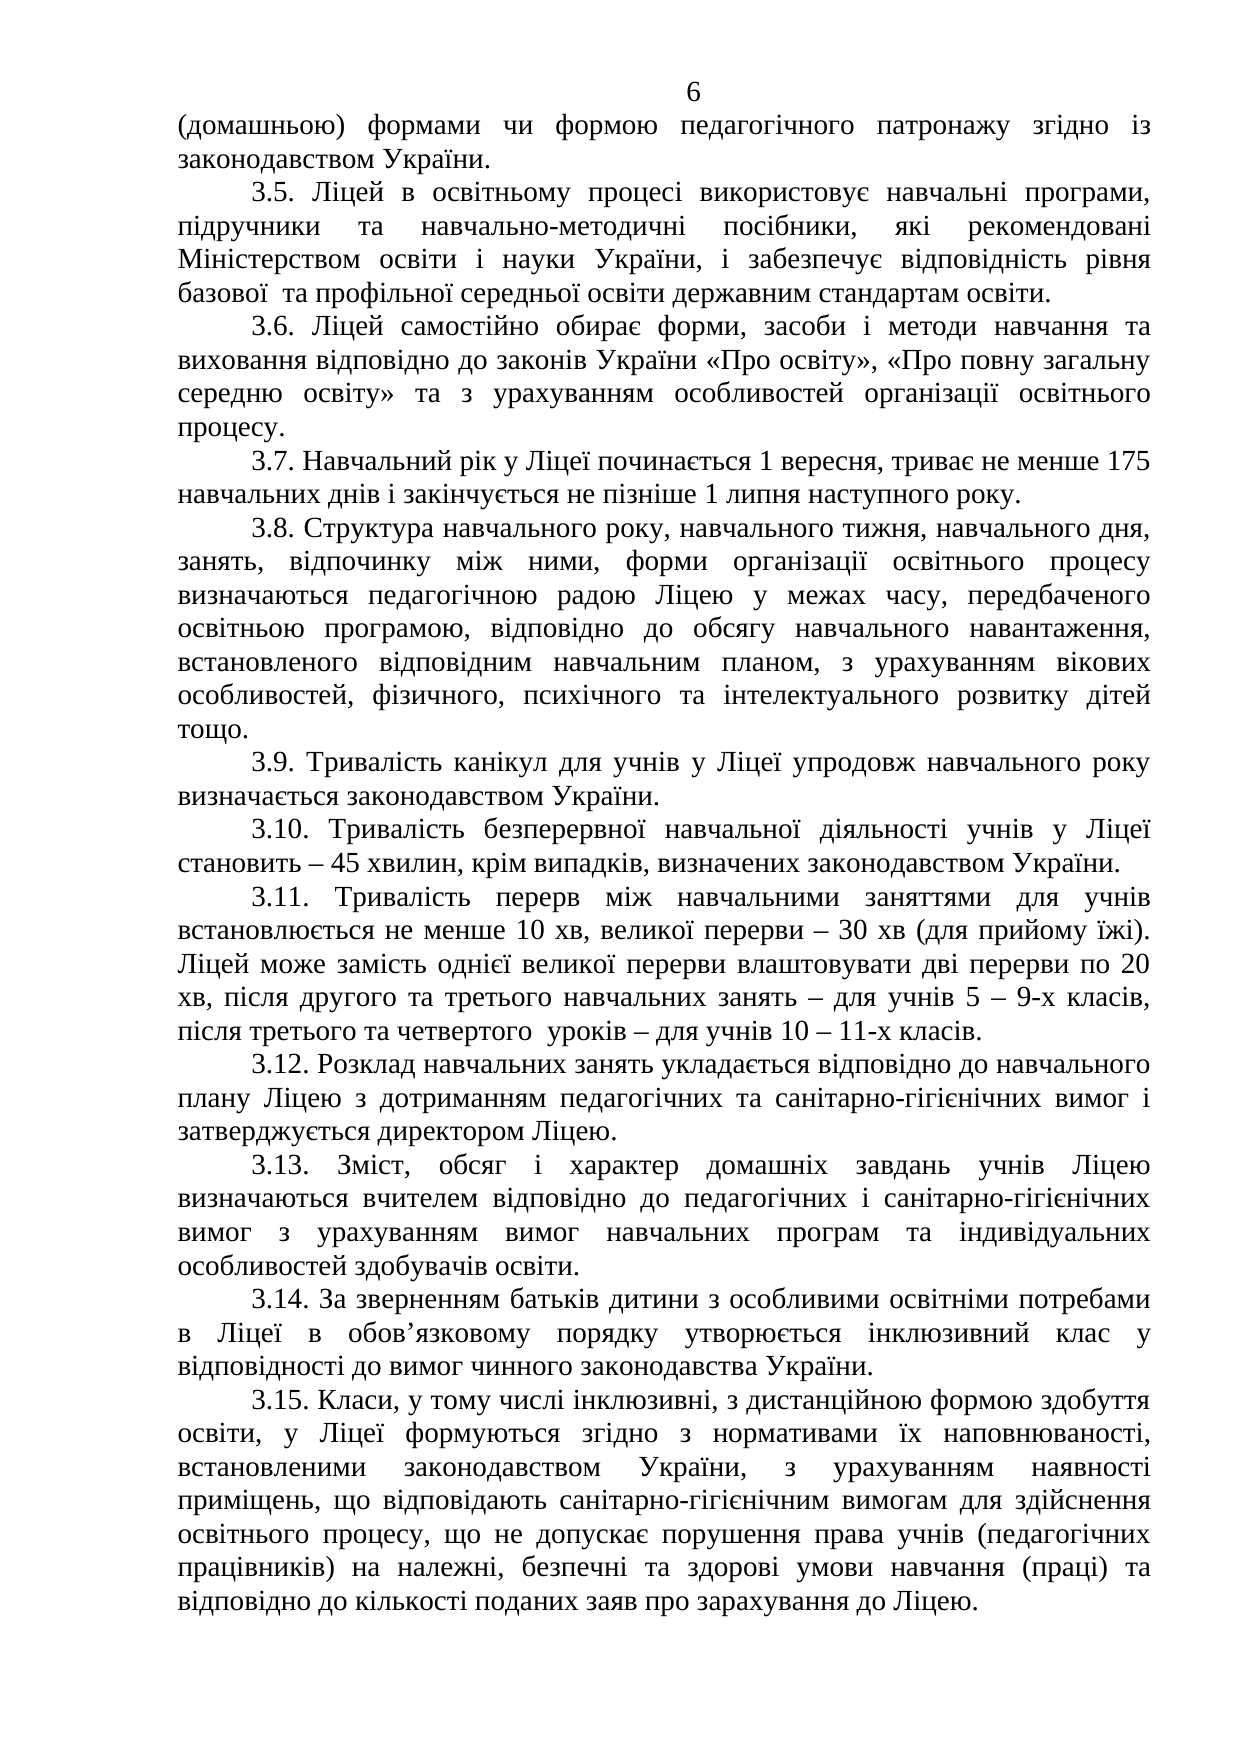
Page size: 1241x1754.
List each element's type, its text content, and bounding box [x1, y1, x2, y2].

text 3.14. За зверненням батьків дитини з особливими освітніми потребами в Ліцеї в обов’язковому порядку утворюється інклюзивний клас у відповідності до вимог чинного законодавства України. [177, 1281, 1152, 1382]
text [177, 107, 1152, 174]
text 3.11. Тривалість перерв між навчальними заняттями для учнів встановлюється не менше 10 хв, великої перерви – 30 хв (для прийому їжі). Ліцей може замість однієї великої перерви влаштовувати дві перерви по 20 хв, після другого та третього навчальних занять – для учнів 5 – 9-х класів, після третього та четвертого уроків – для учнів 10 – 11-х класів. [177, 879, 1152, 1046]
text 3.6. Ліцей самостійно обирає форми, засоби і методи навчання та виховання відповідно до законів України «Про освіту», «Про повну загальну середню освіту» та з урахуванням особливостей організації освітнього процесу. [177, 308, 1152, 443]
text 3.8. Структура навчального року, навчального тижня, навчального дня, занять, відпочинку між ними, форми організації освітнього процесу визначаються педагогічною радою Ліцею у межах часу, передбаченого освітньою програмою, відповідно до обсягу навчального навантаження, встановленого відповідним навчальним планом, з урахуванням вікових особливостей, фізичного, психічного та інтелектуального розвитку дітей тощо. [177, 510, 1152, 744]
text 3.12. Розклад навчальних занять укладається відповідно до навчального плану Ліцею з дотриманням педагогічних та санітарно-гігієнічних вимог і затверджується директором Ліцею. [177, 1046, 1152, 1147]
text 3.9. Тривалість канікул для учнів у Ліцеї упродовж навчального року визначається законодавством України. [177, 744, 1152, 812]
text 3.10. Тривалість безперервної навчальної діяльності учнів у Ліцеї становить – 45 хвилин, крім випадків, визначених законодавством України. [177, 812, 1152, 879]
text 3.15. Класи, у тому числі інклюзивні, з дистанційною формою здобуття освіти, у Ліцеї формуються згідно з нормативами їх наповнюваності, встановленими законодавством України, з урахуванням наявності приміщень, що відповідають санітарно-гігієнічним вимогам для здійснення освітнього процесу, що не допускає порушення права учнів (педагогічних працівників) на належні, безпечні та здорові умови навчання (праці) та відповідно до кількості поданих заяв про зарахування до Ліцею. [177, 1382, 1152, 1617]
text 3.13. Зміст, обсяг і характер домашніх завдань учнів Ліцею визначаються вчителем відповідно до педагогічних і санітарно-гігієнічних вимог з урахуванням вимог навчальних програм та індивідуальних особливостей здобувачів освіти. [177, 1147, 1152, 1281]
text 3.5. Ліцей в освітньому процесі використовує навчальні програми, підручники та навчально-методичні посібники, які рекомендовані Міністерством освіти і науки України, і забезпечує відповідність рівня базової та профільної середньої освіти державним стандартам освіти. [177, 174, 1152, 308]
text 3.7. Навчальний рік у Ліцеї починається 1 вересня, триває не менше 175 навчальних днів і закінчується не пізніше 1 липня наступного року. [177, 443, 1152, 510]
